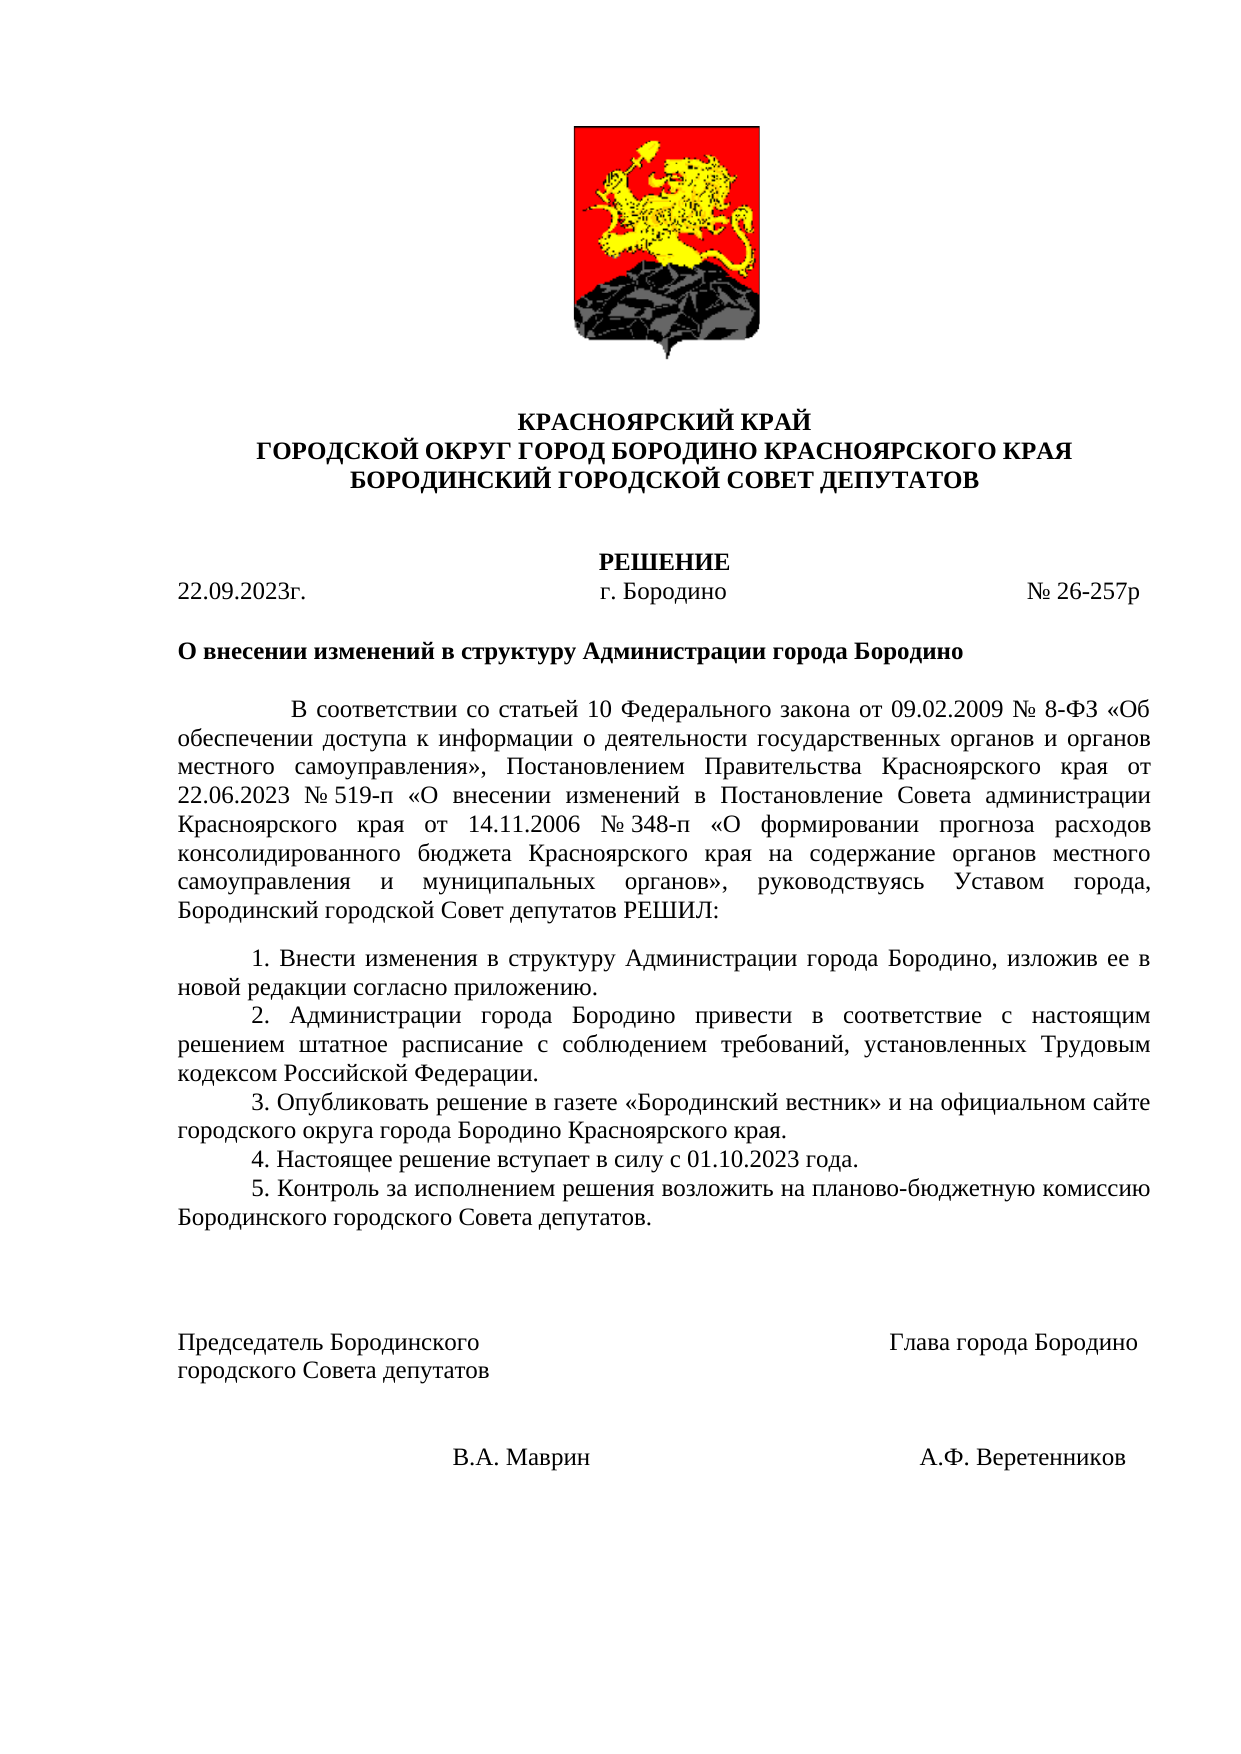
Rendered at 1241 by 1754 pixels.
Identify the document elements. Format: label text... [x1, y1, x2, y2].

text КРАСНОЯРСКИЙ КРАЙ [177, 407, 1152, 436]
text О внесении изменений в структуру Администрации города Бородино [177, 636, 1152, 665]
text В соответствии со статьей 10 Федерального закона от 09.02.2009 № 8-ФЗ «Об обеспечении доступа к информации о деятельности государственных органов и органов местного самоуправления», Постановлением Правительства Красноярского края от 22.06.2023 № 519-п «О внесении изменений в Постановление Совета администрации Красноярского края от 14.11.2006 № 348-п «О формировании прогноза расходов консолидированного бюджета Красноярского края на содержание органов местного самоуправления и муниципальных органов», руководствуясь Уставом города, Бородинский городской Совет депутатов РЕШИЛ: [177, 694, 1152, 924]
text 2. Администрации города Бородино привести в соответствие с настоящим решением штатное расписание с соблюдением требований, установленных Трудовым кодексом Российской Федерации. [177, 1001, 1152, 1087]
text 4. Настоящее решение вступает в силу с 01.10.2023 года. [177, 1144, 1152, 1173]
text БОРОДИНСКИЙ ГОРОДСКОЙ СОВЕТ ДЕПУТАТОВ [177, 465, 1152, 494]
text РЕШЕНИЕ [177, 547, 1152, 576]
text 1. Внести изменения в структуру Администрации города Бородино, изложив ее в новой редакции согласно приложению. [177, 943, 1152, 1001]
text ГОРОДСКОЙ ОКРУГ ГОРОД БОРОДИНО КРАСНОЯРСКОГО КРАЯ [177, 436, 1152, 465]
table_header Председатель Бородинского городского Совета депутатов В.А. Маврин [166, 1327, 664, 1499]
table_header Глава города Бородино А.Ф. Веретенников [664, 1327, 1163, 1499]
text 22.09.2023г. г. Бородино № 26-257р [177, 576, 1152, 604]
text 3. Опубликовать решение в газете «Бородинский вестник» и на официальном сайте городского округа города Бородино Красноярского края. [177, 1087, 1152, 1144]
text 5. Контроль за исполнением решения возложить на планово-бюджетную комиссию Бородинского городского Совета депутатов. [177, 1173, 1152, 1231]
